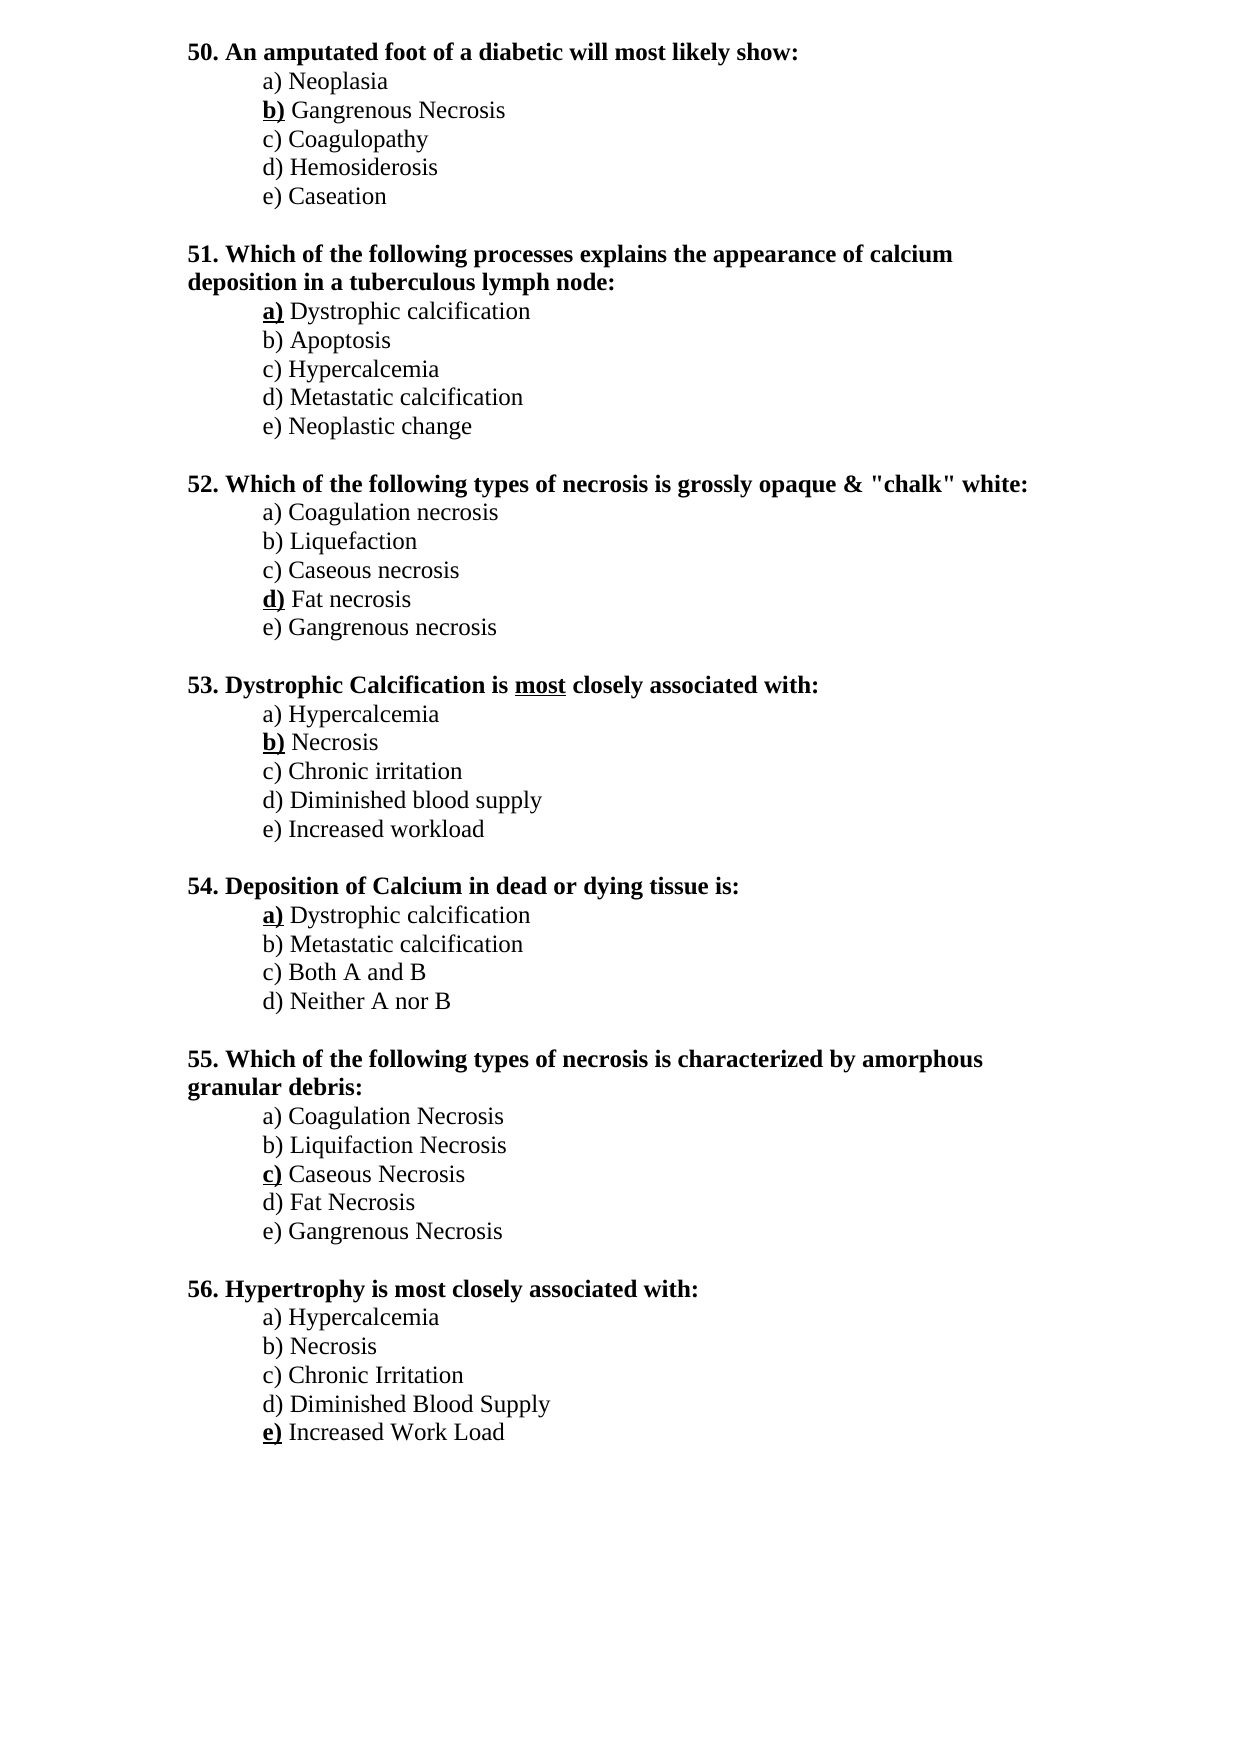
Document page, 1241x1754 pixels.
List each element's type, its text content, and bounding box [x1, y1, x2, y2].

text c) Chronic irritation [187, 756, 1053, 785]
text a) Hypercalcemia [187, 699, 1053, 727]
text 53. Dystrophic Calcification is most closely associated with: [187, 670, 1053, 699]
text c) Chronic Irritation [187, 1360, 1053, 1389]
text d) Fat necrosis [187, 584, 1053, 612]
text a) Coagulation Necrosis [187, 1101, 1053, 1130]
text c) Both A and B [187, 957, 1053, 986]
text e) Gangrenous Necrosis [187, 1216, 1053, 1245]
text 54. Deposition of Calcium in dead or dying tissue is: [187, 871, 1053, 900]
text d) Diminished Blood Supply [187, 1389, 1053, 1417]
text b) Metastatic calcification [187, 929, 1053, 957]
text d) Hemosiderosis [187, 152, 1053, 181]
text 56. Hypertrophy is most closely associated with: [187, 1274, 1053, 1302]
text 55. Which of the following types of necrosis is characterized by amorphous granular debris: [187, 1044, 1053, 1101]
text c) Caseous necrosis [187, 555, 1053, 584]
text b) Necrosis [187, 727, 1053, 756]
text e) Gangrenous necrosis [187, 612, 1053, 641]
text b) Necrosis [187, 1331, 1053, 1360]
text c) Hypercalcemia [187, 354, 1053, 382]
text a) Neoplasia [187, 66, 1053, 95]
text d) Neither A nor B [187, 986, 1053, 1015]
text d) Fat Necrosis [187, 1187, 1053, 1216]
text d) Metastatic calcification [187, 382, 1053, 411]
text c) Caseous Necrosis [187, 1159, 1053, 1187]
text a) Dystrophic calcification [187, 296, 1053, 325]
text 51. Which of the following processes explains the appearance of calcium deposition in a tuberculous lymph node: [187, 239, 1053, 296]
text 52. Which of the following types of necrosis is grossly opaque & "chalk" white: [187, 469, 1053, 497]
text b) Liquifaction Necrosis [187, 1130, 1053, 1159]
text b) Liquefaction [187, 526, 1053, 555]
text e) Neoplastic change [187, 411, 1053, 440]
text d) Diminished blood supply [187, 785, 1053, 814]
text e) Caseation [187, 181, 1053, 210]
text 50. An amputated foot of a diabetic will most likely show: [187, 37, 1053, 66]
text b) Gangrenous Necrosis [187, 95, 1053, 124]
text c) Coagulopathy [187, 124, 1053, 152]
text a) Hypercalcemia [187, 1302, 1053, 1331]
text e) Increased Work Load [187, 1417, 1053, 1446]
text a) Coagulation necrosis [187, 497, 1053, 526]
text e) Increased workload [187, 814, 1053, 842]
text b) Apoptosis [187, 325, 1053, 354]
text a) Dystrophic calcification [187, 900, 1053, 929]
